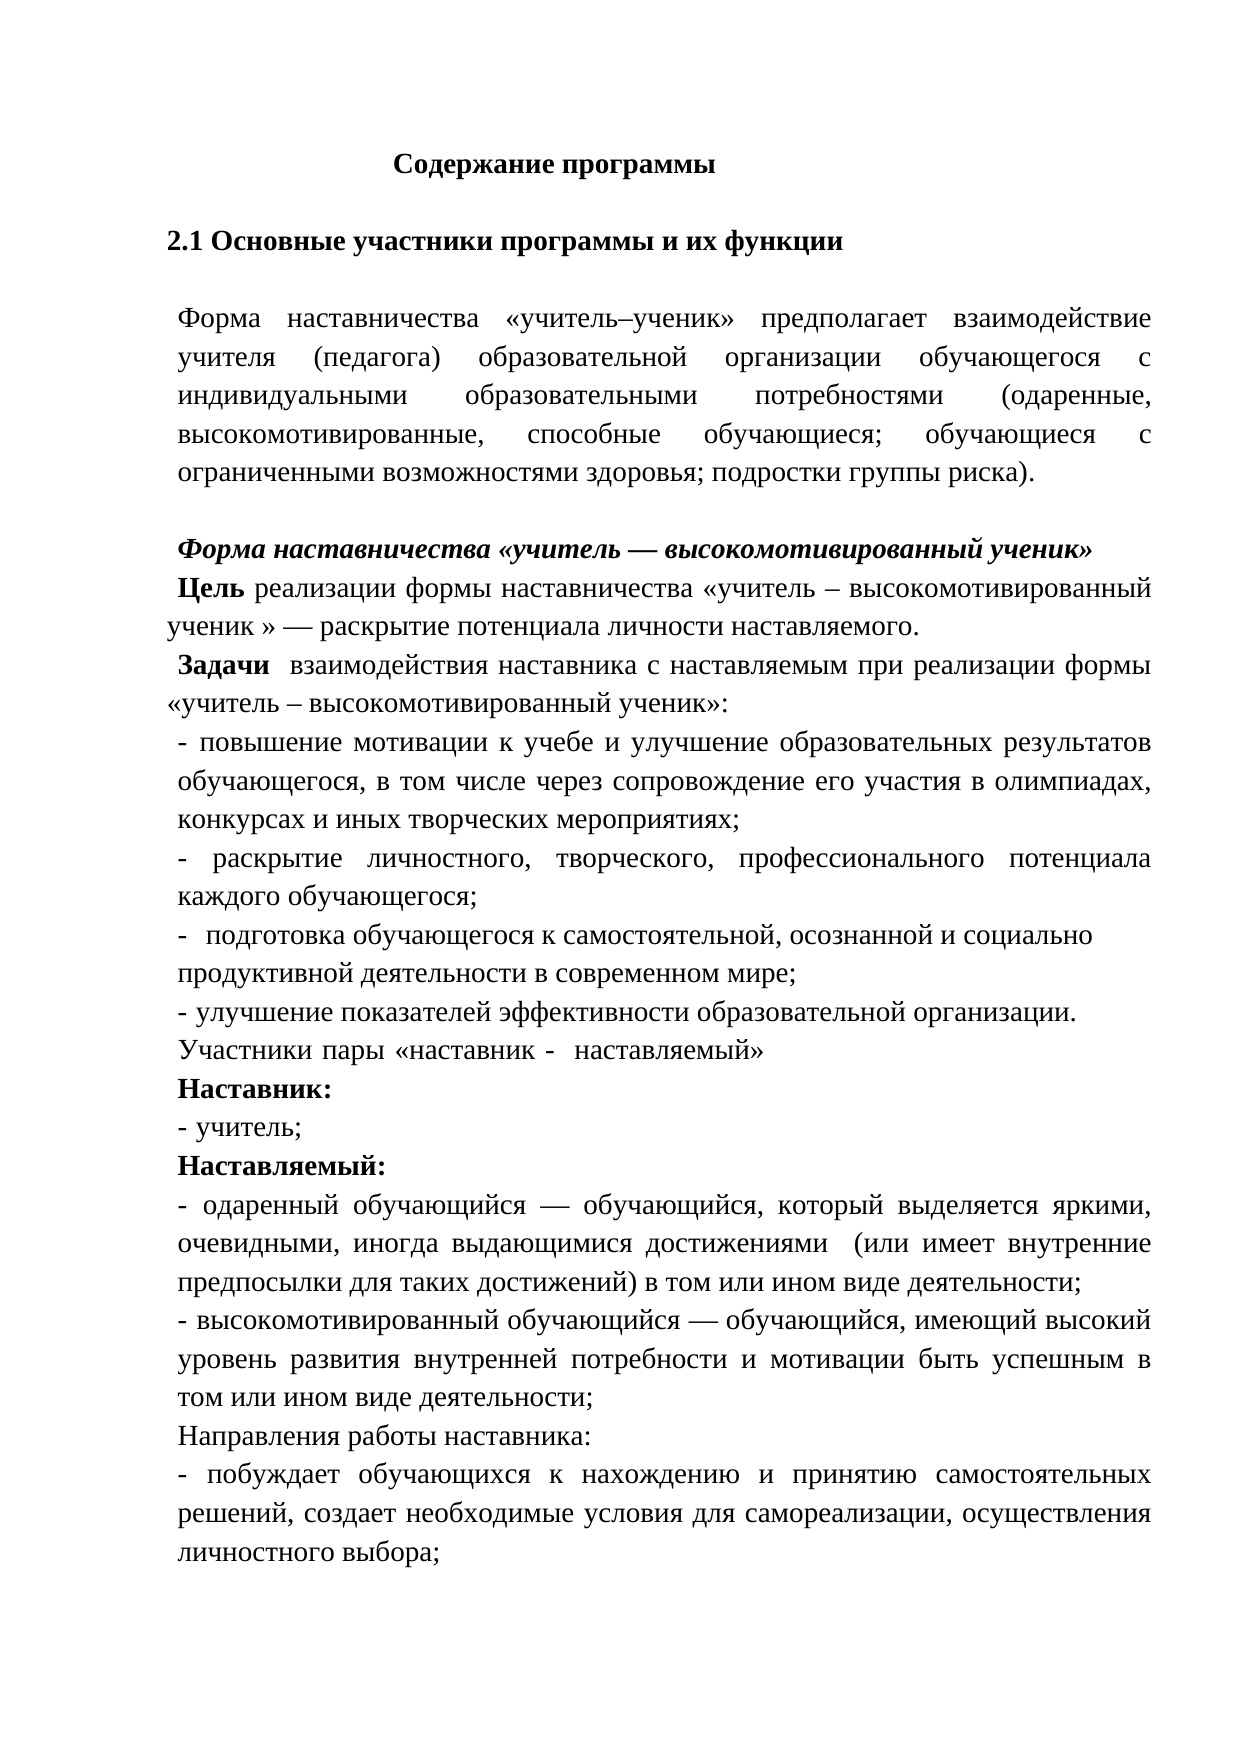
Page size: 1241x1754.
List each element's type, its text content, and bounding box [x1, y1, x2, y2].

text Задачи взаимодействия наставника с наставляемым при реализации формы «учитель – высокомотивированный ученик»: [167, 647, 1152, 719]
list учитель; [177, 1109, 1163, 1143]
list подготовка обучающегося к самостоятельной, осознанной и социально продуктивной деятельности в современном мире; [177, 917, 1152, 989]
list одаренный обучающийся — обучающийся, который выделяется яркими, очевидными, иногда выдающимися достижениями (или имеет внутренние предпосылки для таких достижений) в том или ином виде деятельности; [177, 1187, 1152, 1297]
text 2.1 Основные участники программы и их функции [167, 223, 1163, 256]
list повышение мотивации к учебе и улучшение образовательных результатов обучающегося, в том числе через сопровождение его участия в олимпиадах, конкурсах и иных творческих мероприятиях; [177, 724, 1152, 835]
text Форма наставничества «учитель–ученик» предполагает взаимодействие учителя (педагога) образовательной организации обучающегося с индивидуальными образовательными потребностями (одаренные, высокомотивированные, способные обучающиеся; обучающиеся с ограниченными возможностями здоровья; подростки группы риска). [177, 300, 1152, 488]
text Наставляемый: [177, 1148, 1163, 1182]
text Цель реализации формы наставничества «учитель – высокомотивированный ученик » — раскрытие потенциала личности наставляемого. [167, 570, 1152, 642]
text Содержание программы [167, 146, 1163, 179]
text Направления работы наставника: [177, 1418, 1163, 1452]
list раскрытие личностного, творческого, профессионального потенциала каждого обучающегося; [177, 840, 1152, 912]
list высокомотивированный обучающийся — обучающийся, имеющий высокий уровень развития внутренней потребности и мотивации быть успешным в том или ином виде деятельности; [177, 1302, 1152, 1413]
subtitle Форма наставничества «учитель — высокомотивированный ученик» [177, 531, 1163, 565]
list улучшение показателей эффективности образовательной организации. [177, 994, 1163, 1027]
text Участники пары «наставник - наставляемый» Наставник: [177, 1032, 765, 1104]
list побуждает обучающихся к нахождению и принятию самостоятельных решений, создает необходимые условия для самореализации, осуществления личностного выбора; [177, 1457, 1152, 1567]
